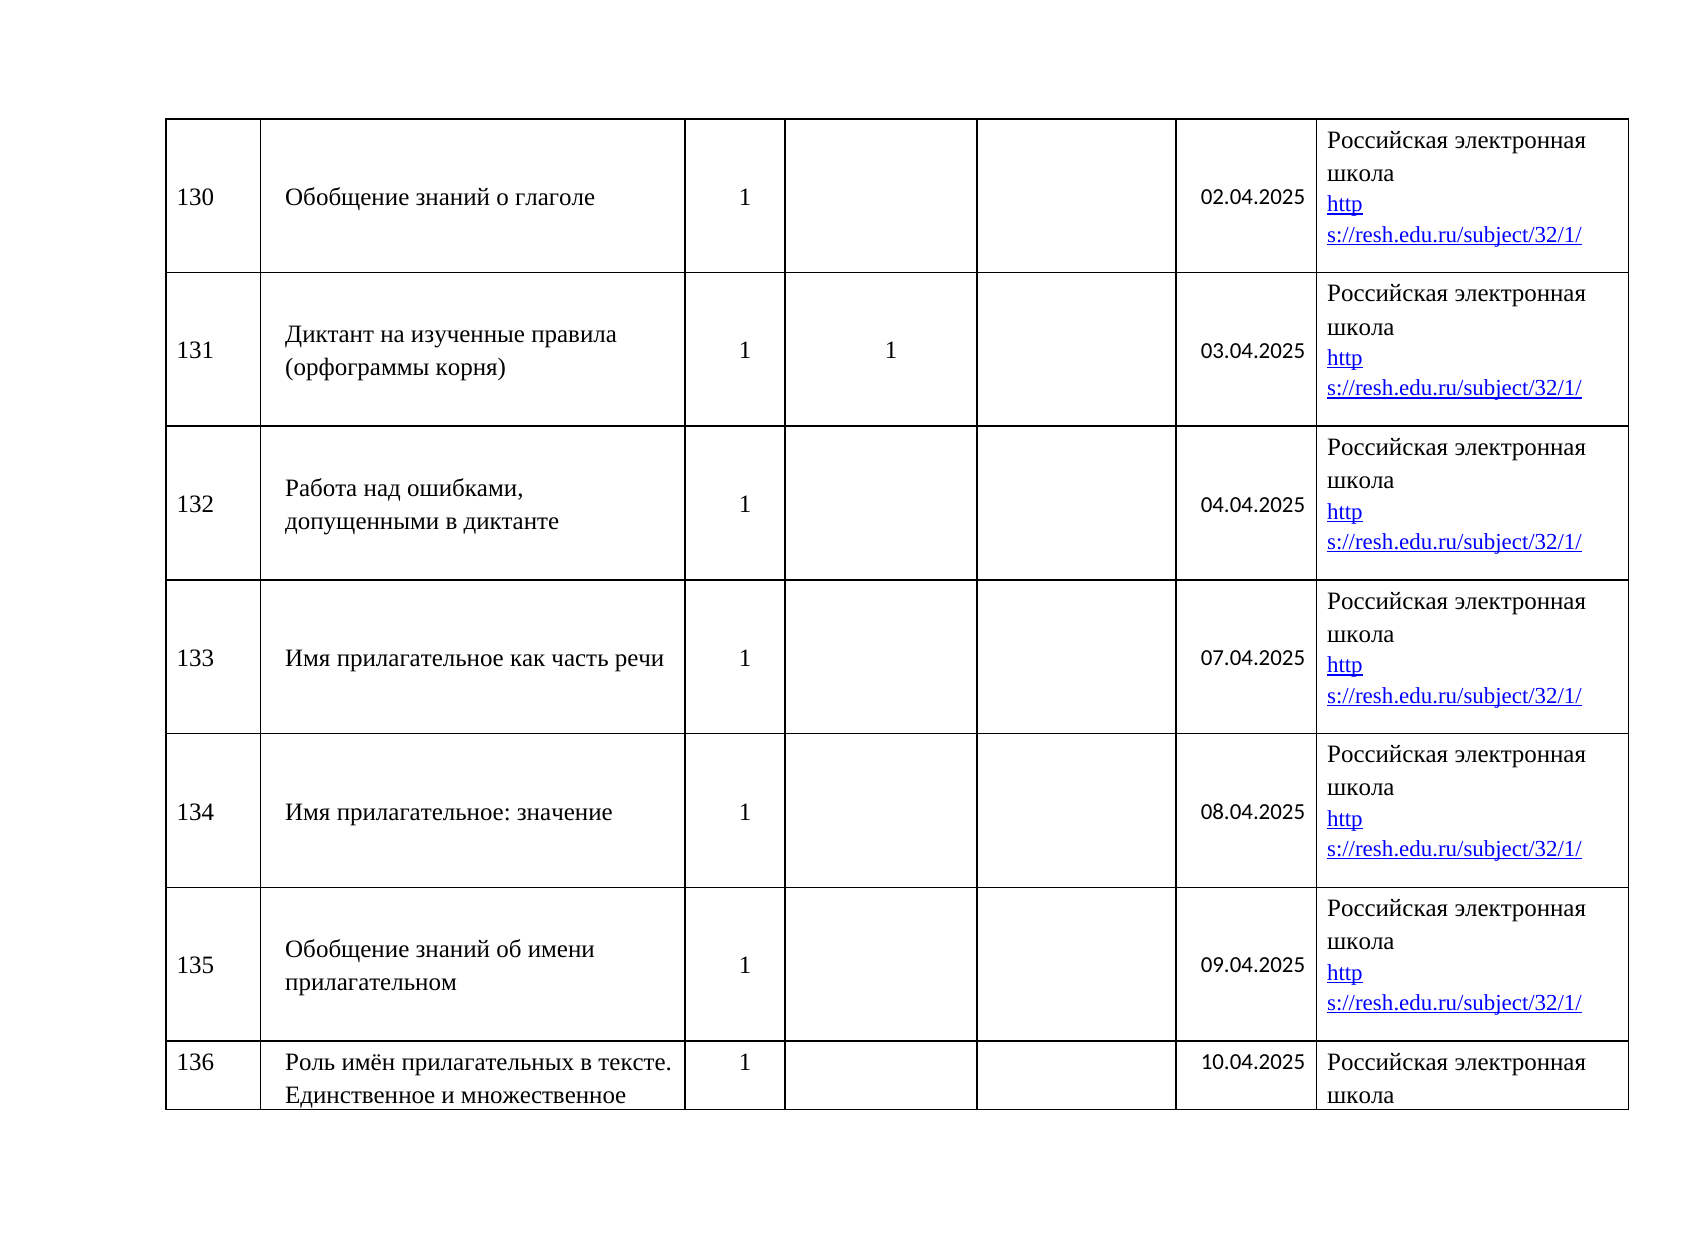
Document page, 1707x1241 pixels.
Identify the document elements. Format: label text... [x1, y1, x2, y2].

table_cell Российская электронная школа https://resh.edu.ru/subject/32/1/ [1317, 734, 1628, 886]
table_cell 1 [686, 273, 784, 425]
table_cell [786, 1042, 976, 1108]
table_cell 03.04.2025 [1177, 273, 1316, 425]
table_cell 09.04.2025 [1177, 888, 1316, 1040]
table_cell 1 [686, 888, 784, 1040]
table_cell 07.04.2025 [1177, 581, 1316, 733]
table_cell 02.04.2025 [1177, 120, 1316, 272]
table_cell Российская электронная школа https://resh.edu.ru/subject/32/1/ [1317, 427, 1628, 579]
table_cell 1 [686, 581, 784, 733]
table_cell 1 [686, 1042, 784, 1108]
table_cell Имя прилагательное как часть речи [261, 581, 684, 733]
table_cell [1317, 1042, 1628, 1108]
table_cell Обобщение знаний о глаголе [261, 120, 684, 272]
table_cell [786, 734, 976, 886]
table_cell [978, 1042, 1175, 1108]
table_cell [978, 273, 1175, 425]
table_cell 134 [167, 734, 260, 886]
table_cell 10.04.2025 [1177, 1042, 1316, 1108]
table_cell [978, 888, 1175, 1040]
table_cell [978, 120, 1175, 272]
table_cell 130 [167, 120, 260, 272]
table_cell 1 [686, 120, 784, 272]
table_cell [1317, 120, 1628, 272]
table_cell [978, 734, 1175, 886]
table_cell [786, 581, 976, 733]
table_cell Обобщение знаний об имени прилагательном [261, 888, 684, 1040]
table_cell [261, 1042, 684, 1108]
table_cell [978, 427, 1175, 579]
table_cell 04.04.2025 [1177, 427, 1316, 579]
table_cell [1317, 273, 1628, 425]
table_cell 1 [686, 734, 784, 886]
table_cell 132 [167, 427, 260, 579]
table_cell Диктант на изученные правила (орфограммы корня) [261, 273, 684, 425]
table_cell 1 [786, 273, 976, 425]
table_cell 135 [167, 888, 260, 1040]
table_cell Российская электронная школа https://resh.edu.ru/subject/32/1/ [1317, 581, 1628, 733]
table_cell 136 [167, 1042, 260, 1108]
table_cell Российская электронная школа https://resh.edu.ru/subject/32/1/ [1317, 888, 1628, 1040]
table_cell [786, 120, 976, 272]
table_cell [786, 427, 976, 579]
table_cell 131 [167, 273, 260, 425]
table_cell 08.04.2025 [1177, 734, 1316, 886]
table_cell 133 [167, 581, 260, 733]
table_cell 1 [686, 427, 784, 579]
table_cell [786, 888, 976, 1040]
table_cell Имя прилагательное: значение [261, 734, 684, 886]
table_cell Работа над ошибками, допущенными в диктанте [261, 427, 684, 579]
table_cell [978, 581, 1175, 733]
